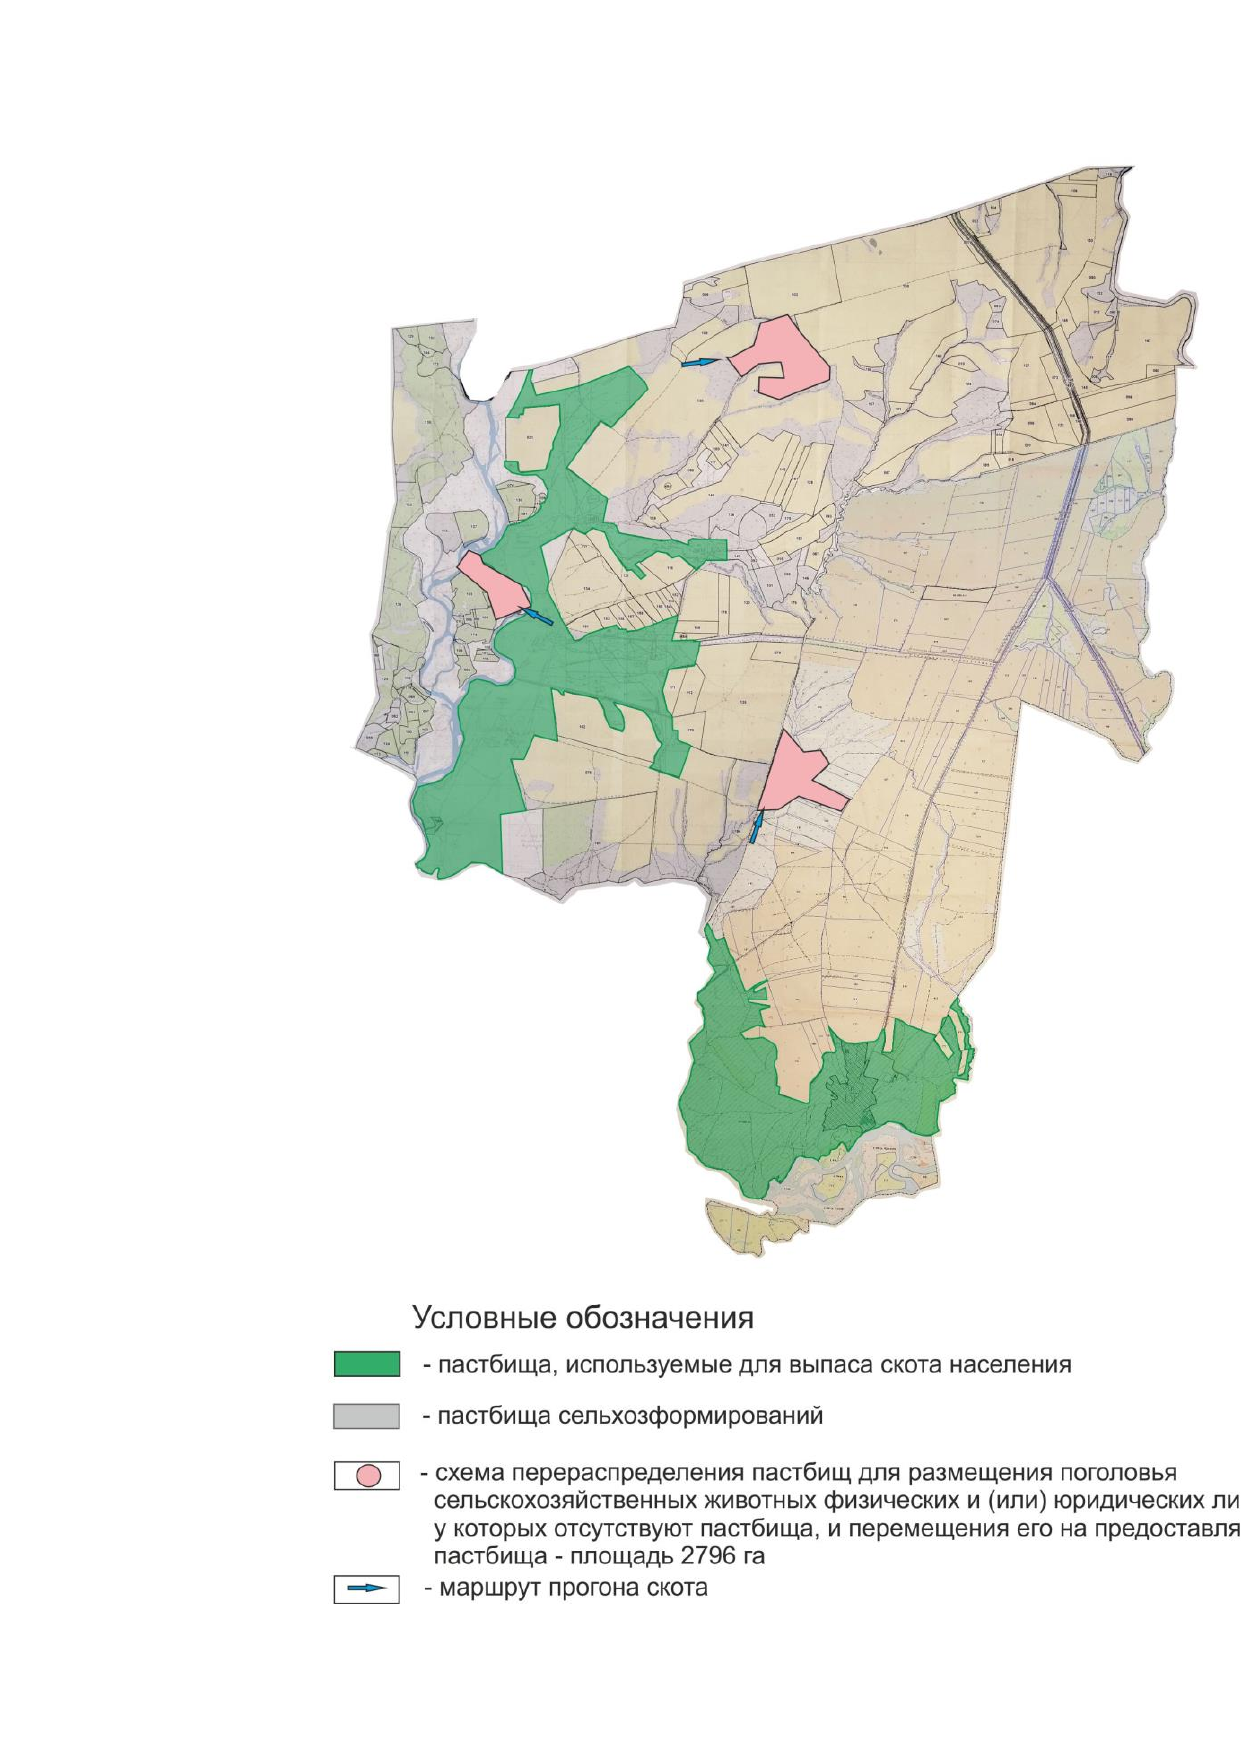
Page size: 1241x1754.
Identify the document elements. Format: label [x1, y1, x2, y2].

picture [112, 150, 1241, 1604]
